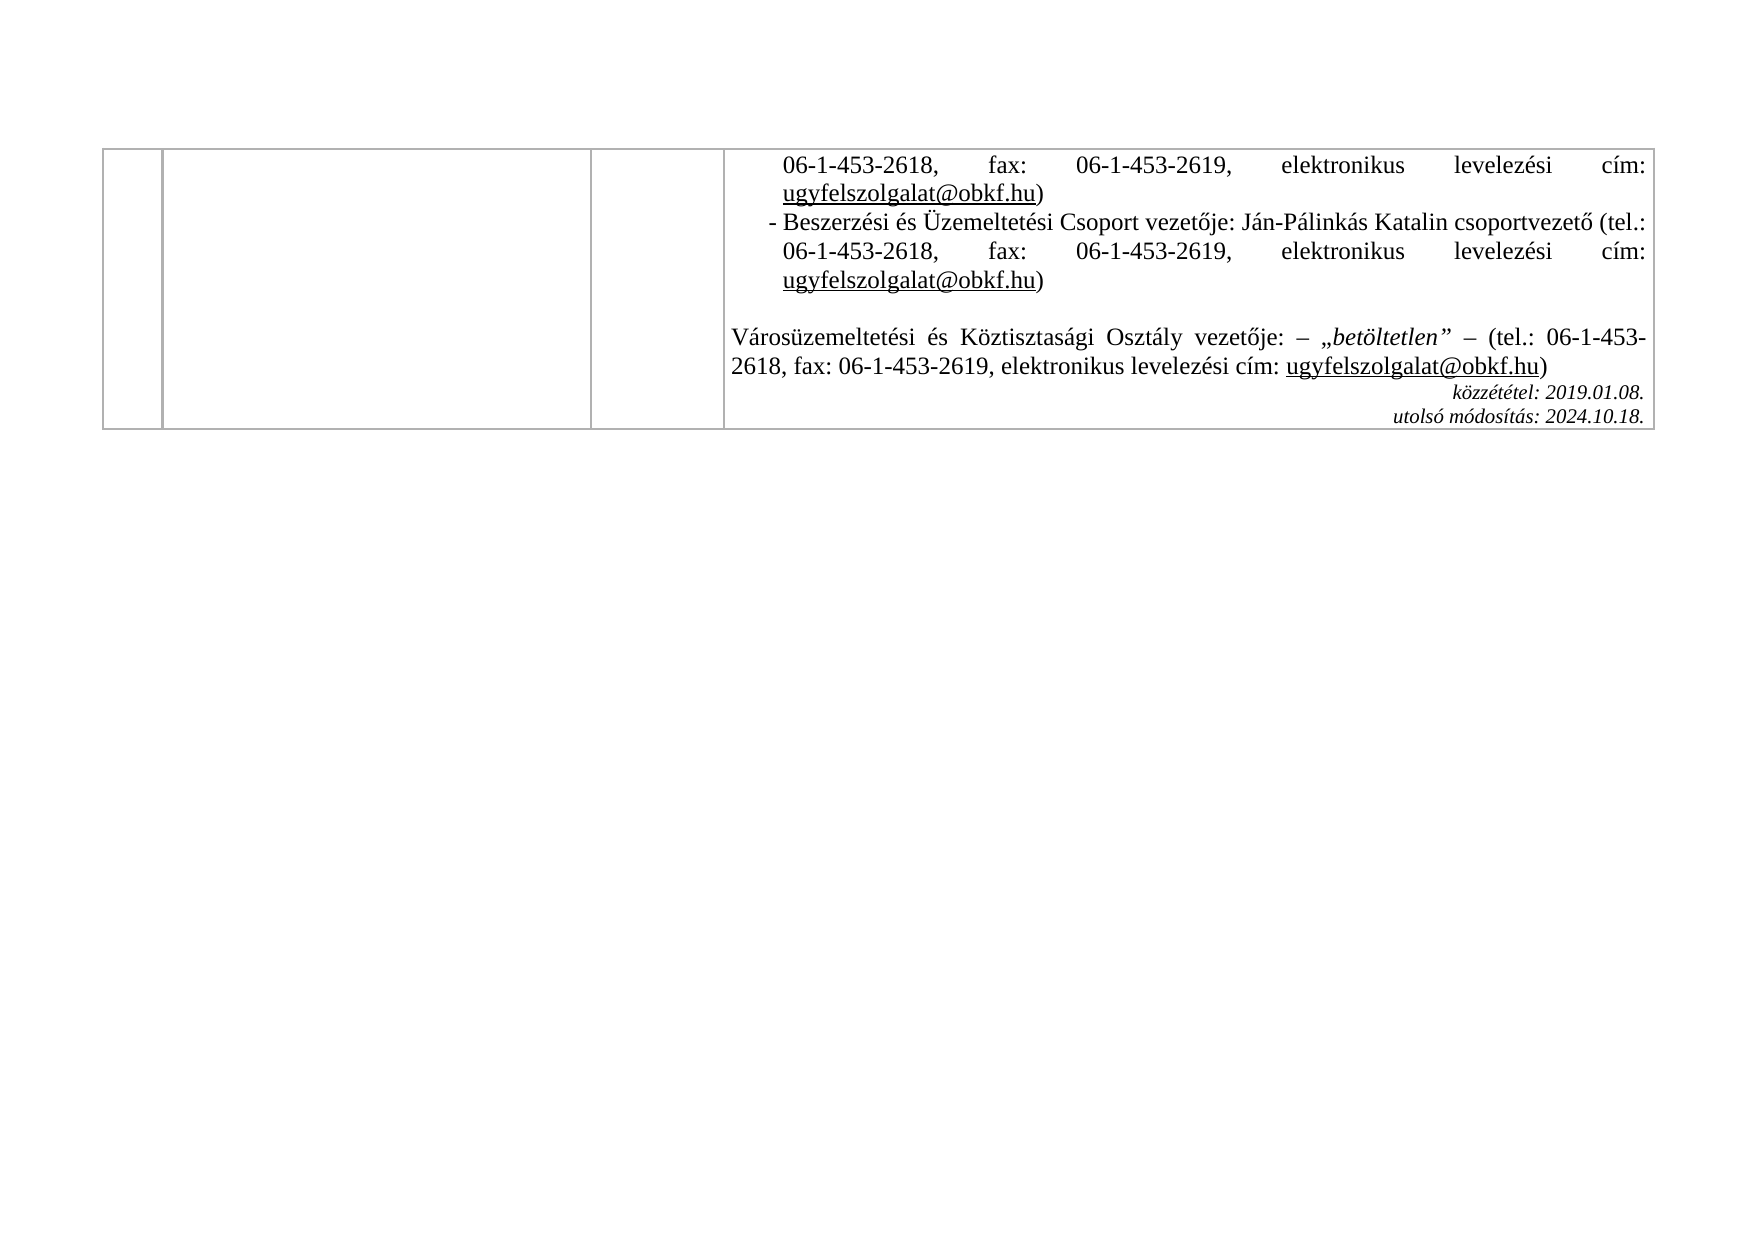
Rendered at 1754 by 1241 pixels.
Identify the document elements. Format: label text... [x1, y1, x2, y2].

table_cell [592, 150, 723, 428]
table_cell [725, 150, 1653, 428]
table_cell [164, 150, 590, 428]
table_cell 3. [104, 150, 161, 428]
